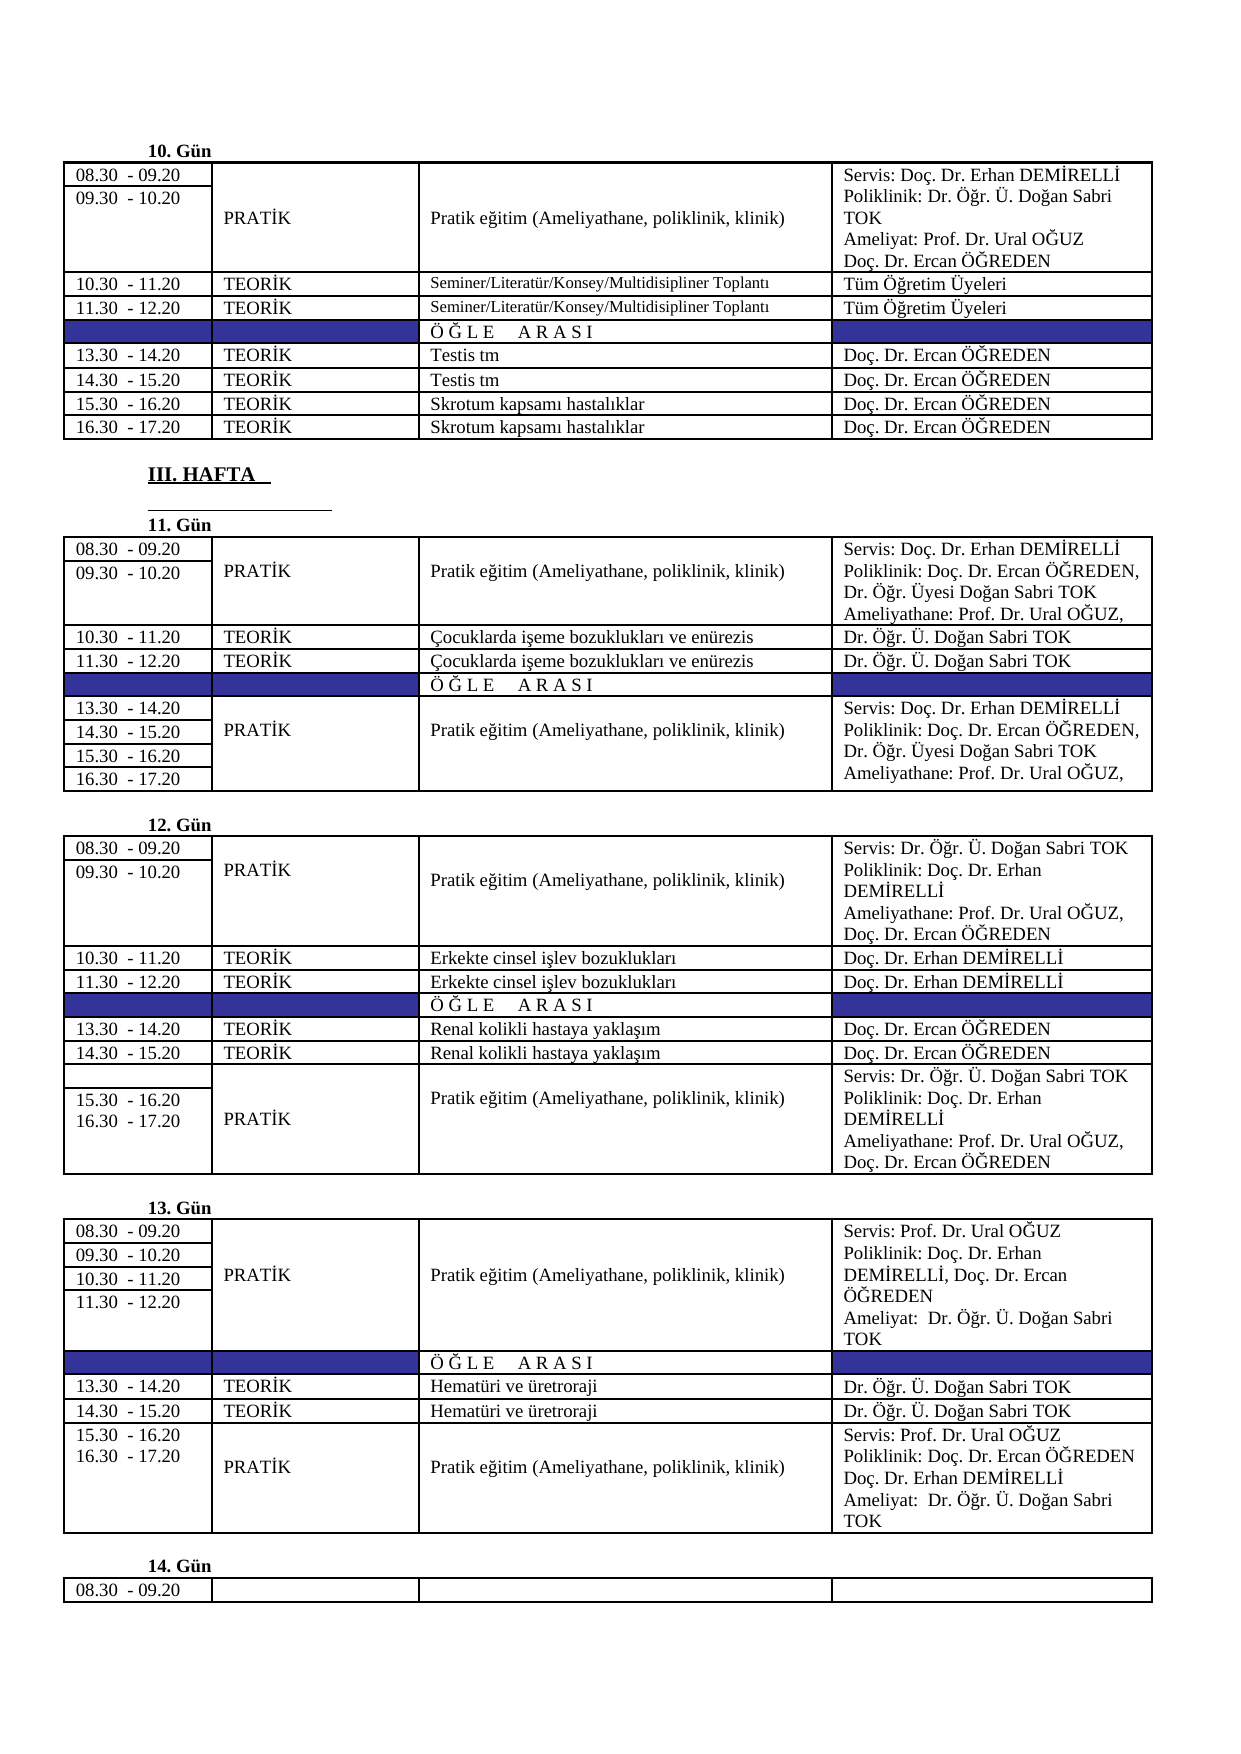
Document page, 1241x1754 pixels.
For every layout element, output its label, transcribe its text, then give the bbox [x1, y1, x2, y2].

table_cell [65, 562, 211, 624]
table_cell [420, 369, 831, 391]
text 12. Gün [148, 813, 1152, 835]
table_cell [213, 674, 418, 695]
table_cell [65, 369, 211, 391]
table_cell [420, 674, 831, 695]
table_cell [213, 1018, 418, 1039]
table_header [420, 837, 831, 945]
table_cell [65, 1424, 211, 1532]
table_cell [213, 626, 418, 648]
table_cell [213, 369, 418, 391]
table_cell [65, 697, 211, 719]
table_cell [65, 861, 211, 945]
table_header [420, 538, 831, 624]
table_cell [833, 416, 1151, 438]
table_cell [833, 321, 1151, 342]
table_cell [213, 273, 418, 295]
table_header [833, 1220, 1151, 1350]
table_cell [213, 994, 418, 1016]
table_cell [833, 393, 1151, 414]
text 14. Gün [148, 1555, 1152, 1577]
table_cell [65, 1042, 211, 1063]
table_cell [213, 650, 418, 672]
text 13. Gün [148, 1197, 1152, 1218]
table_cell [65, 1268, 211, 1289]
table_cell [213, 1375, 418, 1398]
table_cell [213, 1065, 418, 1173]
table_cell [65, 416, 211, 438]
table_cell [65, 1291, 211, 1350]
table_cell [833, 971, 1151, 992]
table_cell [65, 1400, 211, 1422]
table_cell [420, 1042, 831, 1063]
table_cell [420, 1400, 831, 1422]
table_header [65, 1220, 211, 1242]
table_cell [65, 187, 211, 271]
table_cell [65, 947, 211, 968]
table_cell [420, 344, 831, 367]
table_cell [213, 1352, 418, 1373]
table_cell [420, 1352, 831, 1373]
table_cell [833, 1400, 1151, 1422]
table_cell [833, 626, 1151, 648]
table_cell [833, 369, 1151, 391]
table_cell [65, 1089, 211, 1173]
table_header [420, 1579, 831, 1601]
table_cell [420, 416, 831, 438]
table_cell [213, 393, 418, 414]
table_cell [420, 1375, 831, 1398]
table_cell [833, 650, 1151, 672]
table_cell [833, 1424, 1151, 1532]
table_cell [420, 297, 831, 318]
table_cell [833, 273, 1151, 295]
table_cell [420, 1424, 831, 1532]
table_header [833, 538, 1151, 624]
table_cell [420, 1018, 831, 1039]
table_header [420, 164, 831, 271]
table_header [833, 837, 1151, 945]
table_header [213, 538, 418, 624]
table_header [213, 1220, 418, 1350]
text 10. Gün [148, 140, 1152, 161]
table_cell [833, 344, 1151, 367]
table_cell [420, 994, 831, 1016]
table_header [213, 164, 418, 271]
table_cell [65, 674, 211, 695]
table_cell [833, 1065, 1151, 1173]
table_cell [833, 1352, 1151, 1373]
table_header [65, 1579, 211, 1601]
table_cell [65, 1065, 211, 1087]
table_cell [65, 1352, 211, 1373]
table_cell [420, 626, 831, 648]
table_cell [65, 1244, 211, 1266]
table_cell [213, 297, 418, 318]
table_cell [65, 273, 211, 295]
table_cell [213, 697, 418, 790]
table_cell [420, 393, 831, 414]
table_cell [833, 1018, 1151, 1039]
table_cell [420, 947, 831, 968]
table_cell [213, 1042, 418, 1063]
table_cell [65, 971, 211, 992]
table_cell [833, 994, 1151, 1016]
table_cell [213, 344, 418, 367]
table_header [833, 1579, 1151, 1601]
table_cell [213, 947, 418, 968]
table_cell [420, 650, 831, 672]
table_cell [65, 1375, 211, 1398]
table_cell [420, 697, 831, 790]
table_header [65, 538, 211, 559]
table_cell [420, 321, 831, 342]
text III. HAFTA [148, 462, 1152, 486]
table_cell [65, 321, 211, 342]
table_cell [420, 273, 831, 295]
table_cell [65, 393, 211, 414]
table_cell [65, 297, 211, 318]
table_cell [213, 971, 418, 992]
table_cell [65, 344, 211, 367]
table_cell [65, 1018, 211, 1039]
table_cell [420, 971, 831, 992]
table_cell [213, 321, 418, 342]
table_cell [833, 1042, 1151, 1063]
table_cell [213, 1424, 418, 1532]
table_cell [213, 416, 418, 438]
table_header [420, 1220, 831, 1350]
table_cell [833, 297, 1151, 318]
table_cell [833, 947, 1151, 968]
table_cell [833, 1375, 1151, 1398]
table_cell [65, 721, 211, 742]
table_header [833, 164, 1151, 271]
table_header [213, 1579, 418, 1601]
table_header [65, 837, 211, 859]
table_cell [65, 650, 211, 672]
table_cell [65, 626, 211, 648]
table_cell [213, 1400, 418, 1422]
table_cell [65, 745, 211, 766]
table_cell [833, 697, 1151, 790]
text 11. Gün [148, 514, 1152, 536]
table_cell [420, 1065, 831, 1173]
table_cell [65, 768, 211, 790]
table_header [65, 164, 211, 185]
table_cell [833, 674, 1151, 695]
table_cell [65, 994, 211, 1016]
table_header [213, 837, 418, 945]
